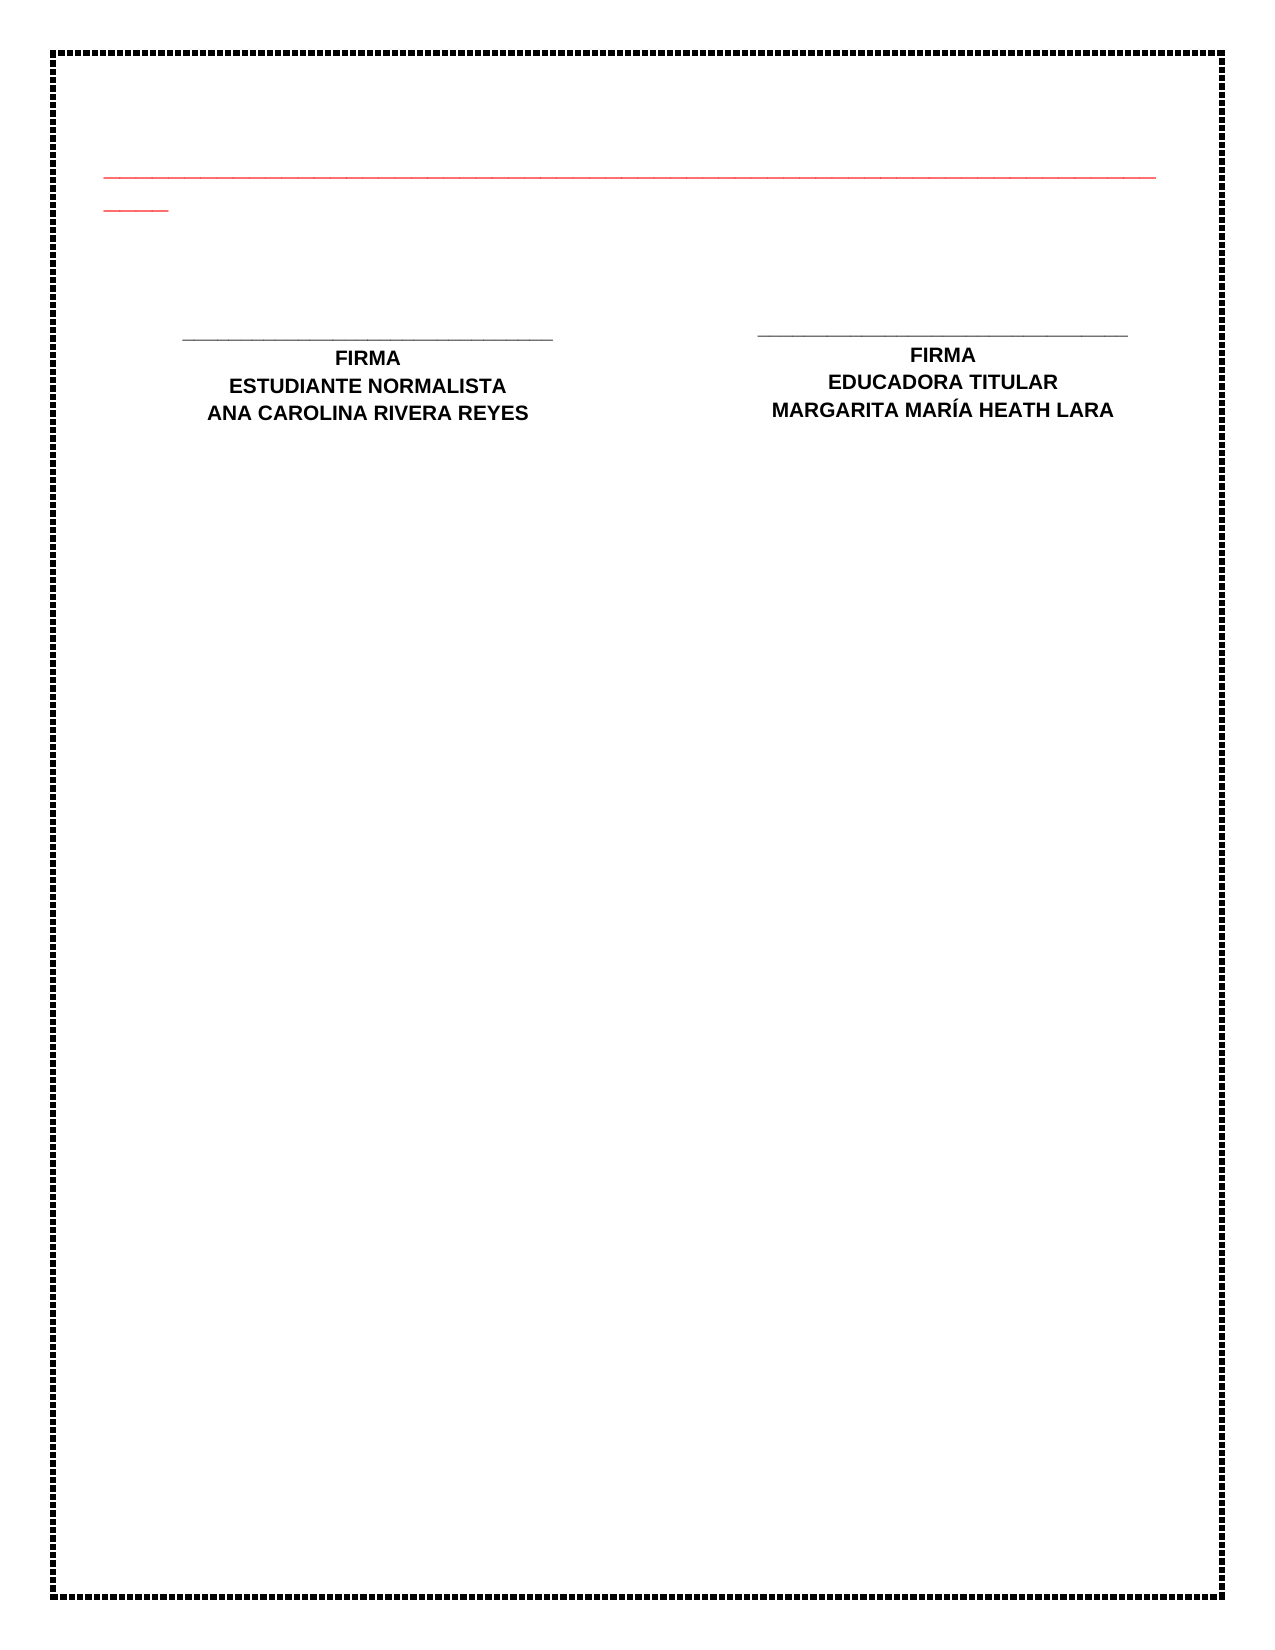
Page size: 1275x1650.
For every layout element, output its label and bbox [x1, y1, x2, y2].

text [103, 147, 1167, 214]
